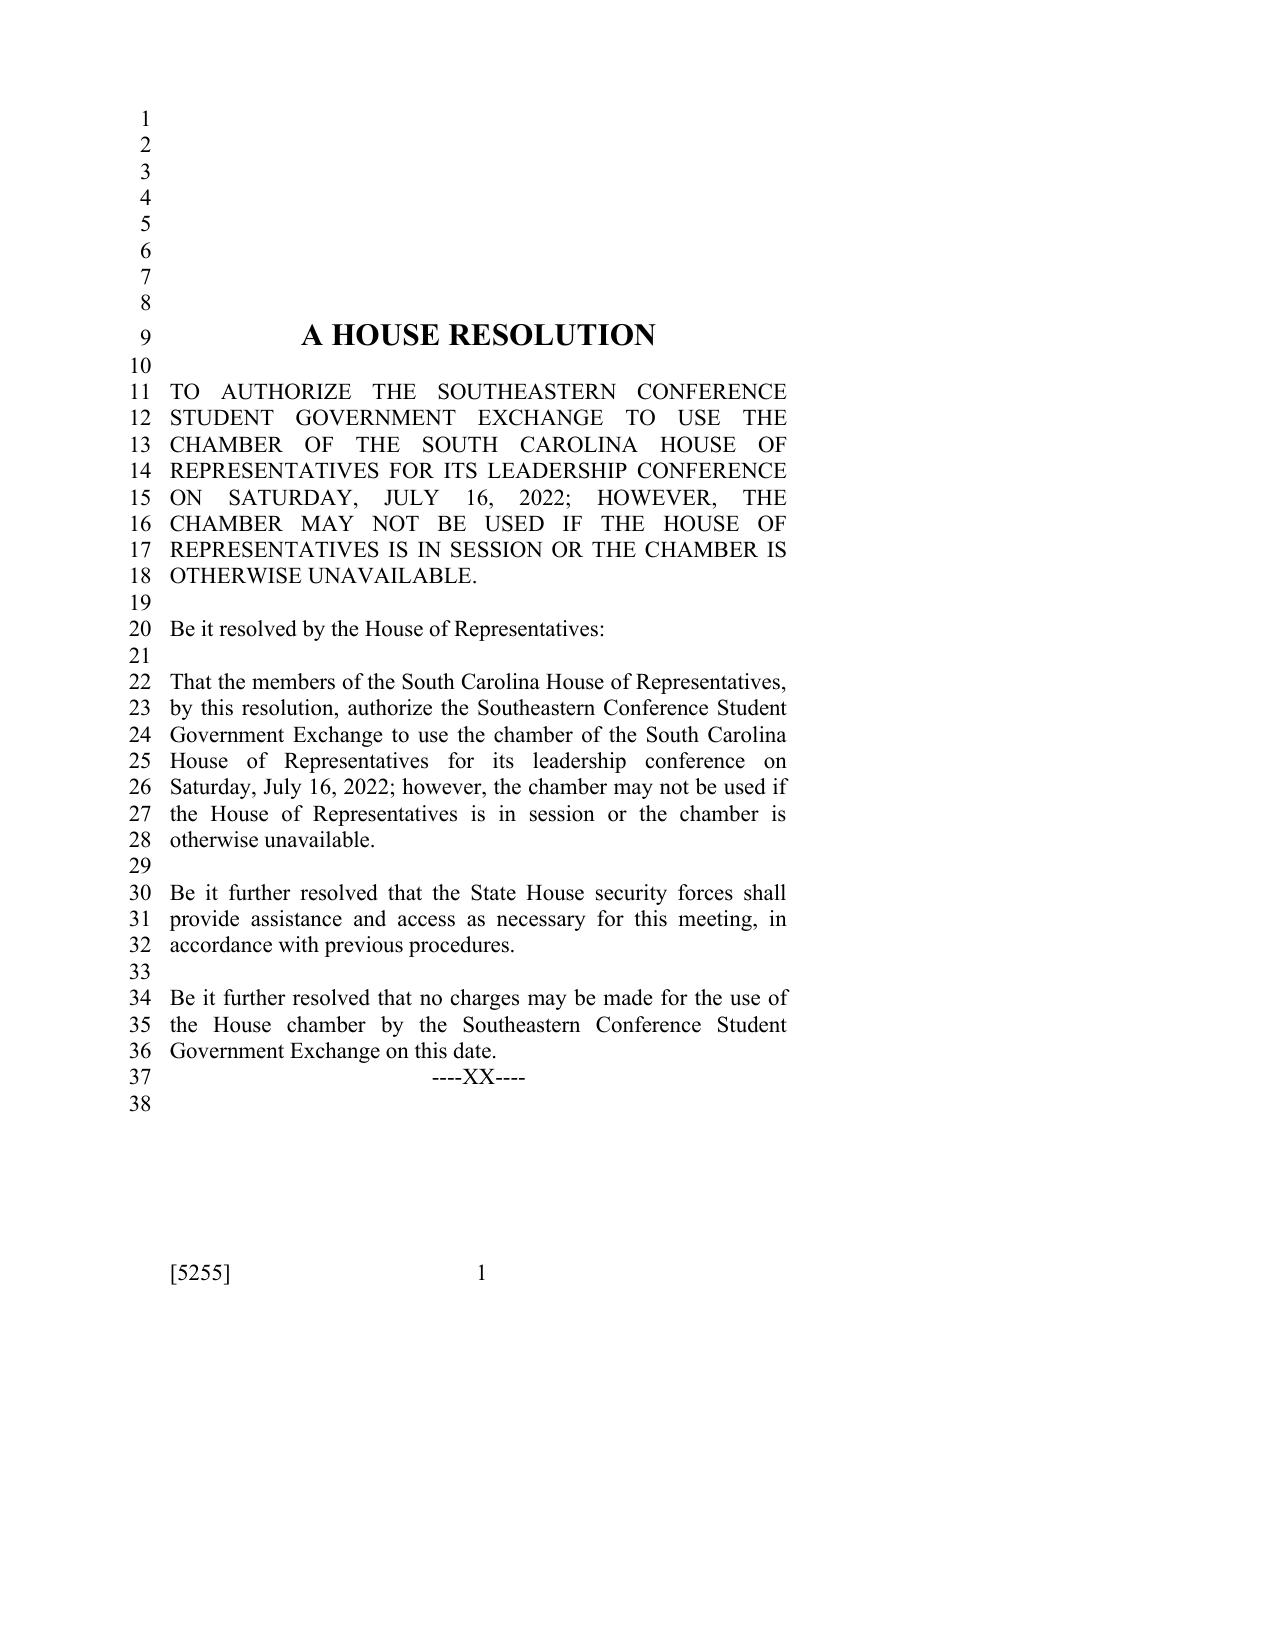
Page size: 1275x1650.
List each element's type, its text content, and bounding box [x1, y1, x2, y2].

text Be it further resolved that no charges may be made for the use of the House chamber by the Southeastern Conference Student Government Exchange on this date. [169, 984, 787, 1063]
text ----XX---- [169, 1063, 787, 1090]
text Be it further resolved that the State House security forces shall provide assistance and access as necessary for this meeting, in accordance with previous procedures. [169, 879, 787, 958]
text That the members of the South Carolina House of Representatives, by this resolution, authorize the Southeastern Conference Student Government Exchange to use the chamber of the South Carolina House of Representatives for its leadership conference on Saturday, July 16, 2022; however, the chamber may not be used if the House of Representatives is in session or the chamber is otherwise unavailable. [169, 668, 787, 852]
text Be it resolved by the House of Representatives: [169, 615, 787, 642]
text A HOUSE RESOLUTION [169, 316, 787, 352]
text TO AUTHORIZE THE SOUTHEASTERN CONFERENCE STUDENT GOVERNMENT EXCHANGE TO USE THE CHAMBER OF THE SOUTH CAROLINA HOUSE OF REPRESENTATIVES FOR ITS LEADERSHIP CONFERENCE ON SATURDAY, JULY 16, 2022; HOWEVER, THE CHAMBER MAY NOT BE USED IF THE HOUSE OF REPRESENTATIVES IS IN SESSION OR THE CHAMBER IS OTHERWISE UNAVAILABLE. [169, 378, 787, 589]
